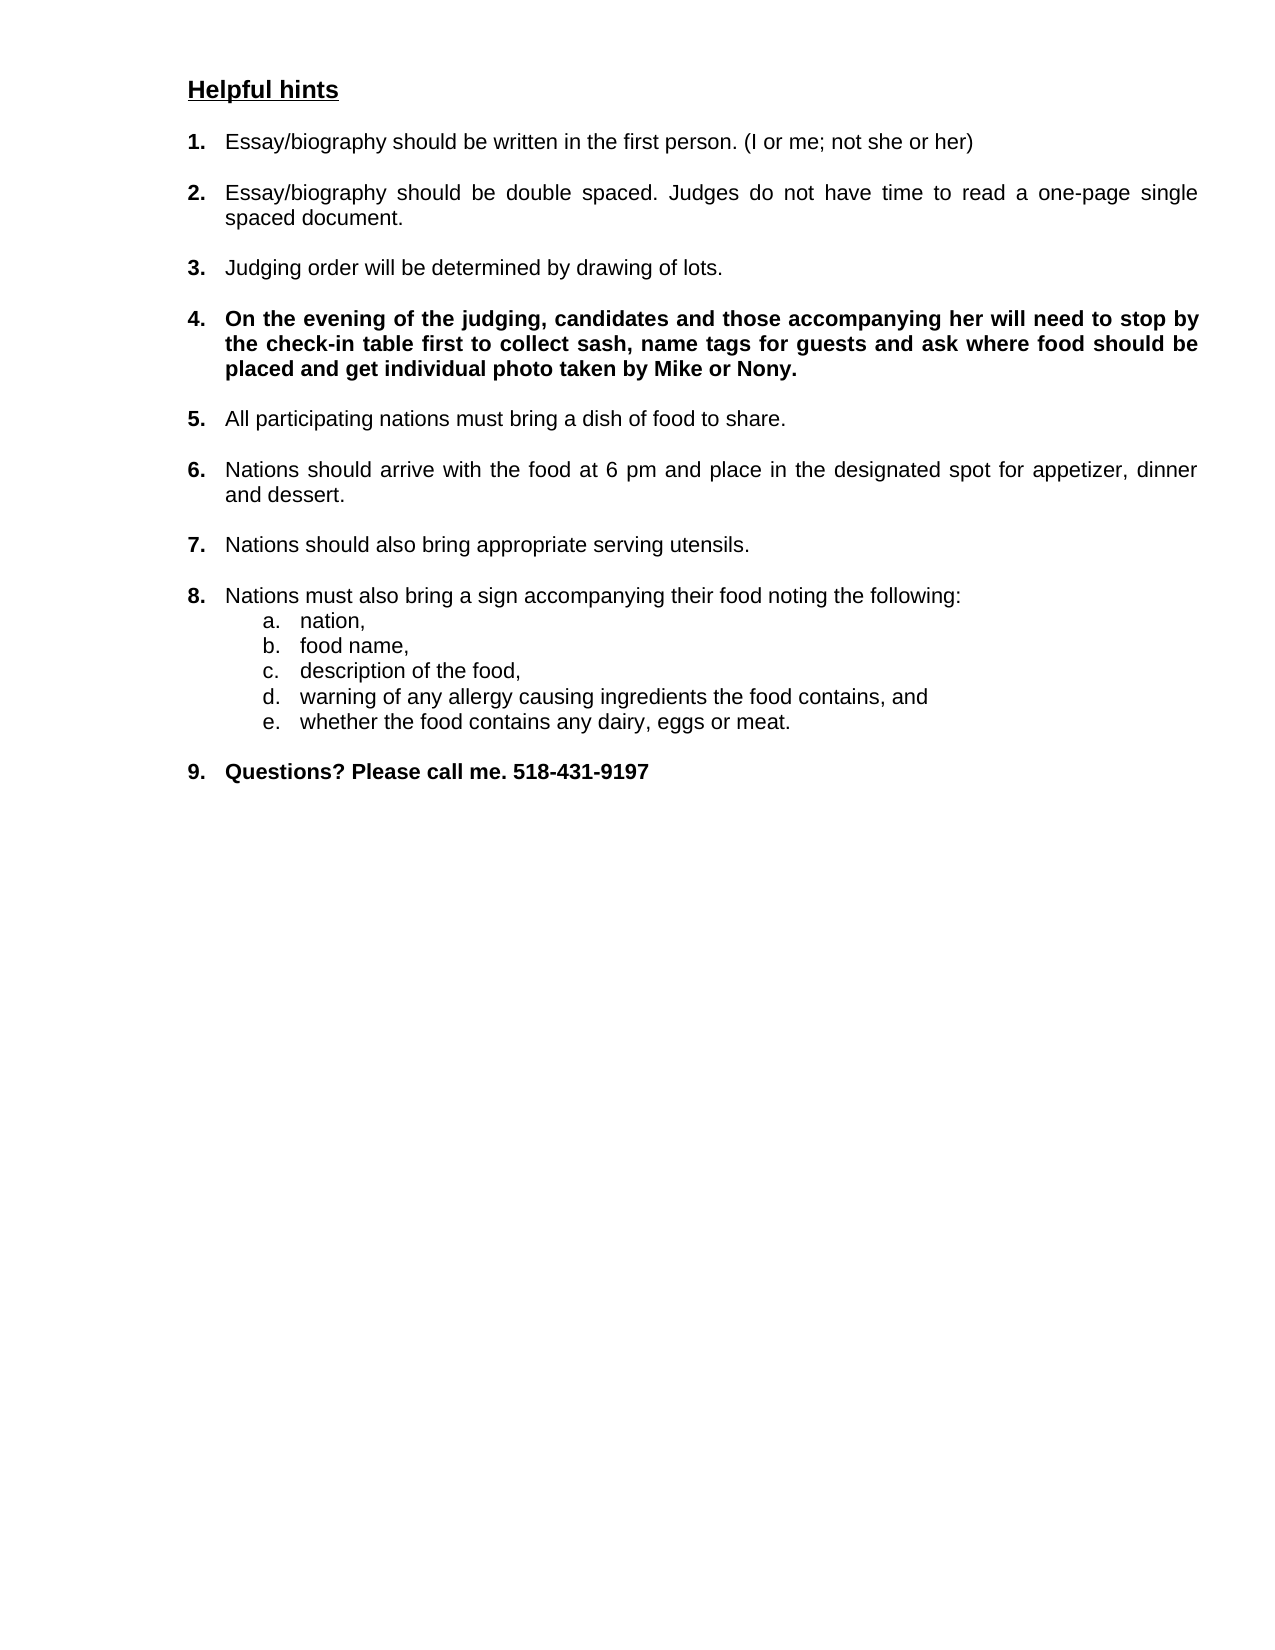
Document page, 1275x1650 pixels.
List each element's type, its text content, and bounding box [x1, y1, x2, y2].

list All participating nations must bring a dish of food to share. [187, 406, 1200, 431]
list Questions? Please call me. 518-431-9197 [187, 759, 1200, 784]
text Helpful hints [187, 75, 1200, 104]
list whether the food contains any dairy, eggs or meat. [262, 709, 1200, 734]
list Nations should also bring appropriate serving utensils. [187, 532, 1200, 557]
list Nations must also bring a sign accompanying their food noting the following: [187, 583, 1200, 608]
list Judging order will be determined by drawing of lots. [187, 255, 1200, 280]
list Essay/biography should be written in the first person. (I or me; not she or her) [187, 129, 1200, 154]
list food name, [262, 633, 1200, 658]
list nation, [262, 608, 1200, 633]
list Nations should arrive with the food at 6 pm and place in the designated spot for appetizer, dinner and dessert. [187, 457, 1200, 507]
list On the evening of the judging, candidates and those accompanying her will need to stop by the check-in table first to collect sash, name tags for guests and ask where food should be placed and get individual photo taken by Mike or Nony. [187, 305, 1200, 381]
list description of the food, [262, 658, 1200, 683]
list Essay/biography should be double spaced. Judges do not have time to read a one-page single spaced document. [187, 179, 1200, 230]
list warning of any allergy causing ingredients the food contains, and [262, 683, 1200, 709]
